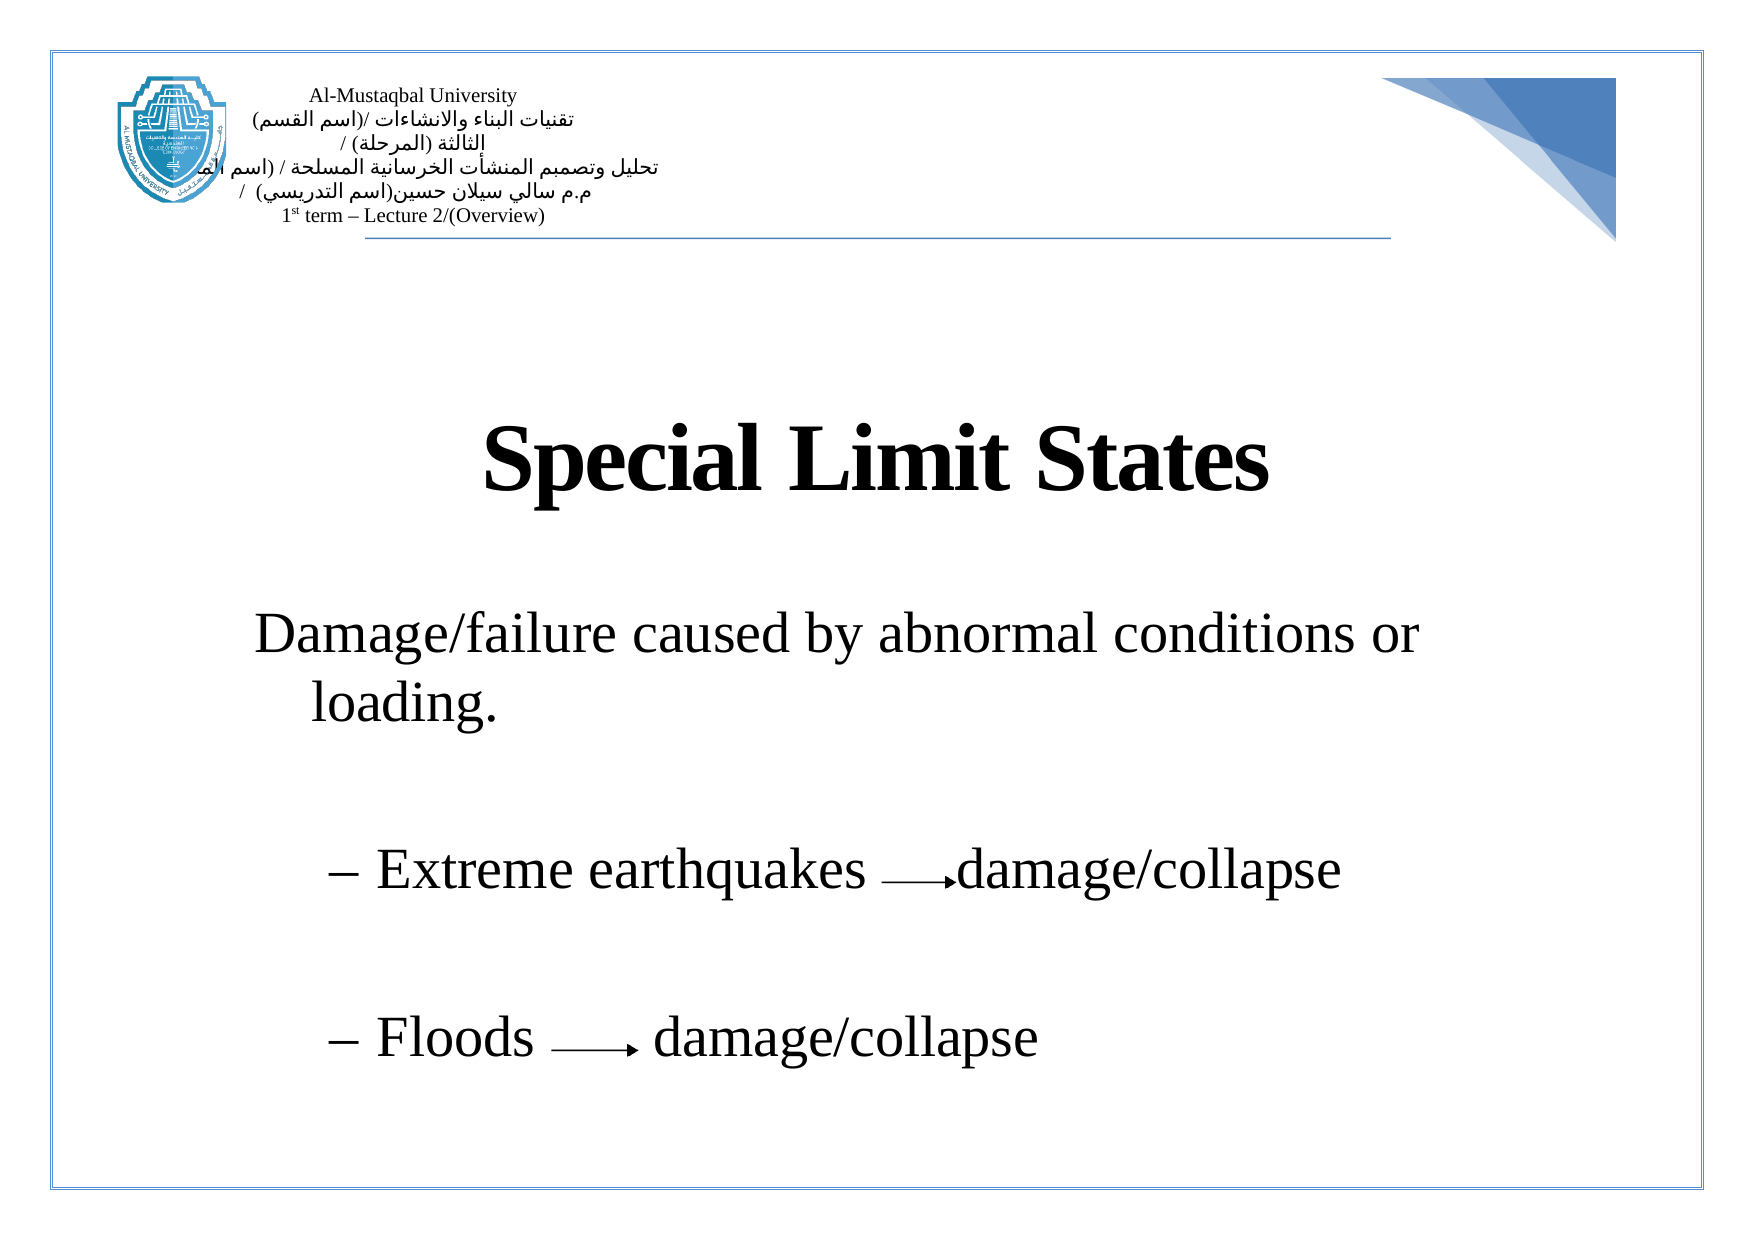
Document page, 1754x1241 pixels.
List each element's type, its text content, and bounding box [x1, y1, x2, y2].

picture [1379, 78, 1616, 242]
picture [551, 1044, 639, 1057]
list Extreme earthquakes damage/collapse [117, 834, 1555, 901]
subtitle Special Limit States [117, 400, 1637, 511]
text Damage/failure caused by abnormal conditions or loading. [254, 597, 1599, 734]
picture [881, 876, 957, 889]
list Floods damage/collapse [329, 1002, 1639, 1069]
picture [116, 76, 227, 202]
